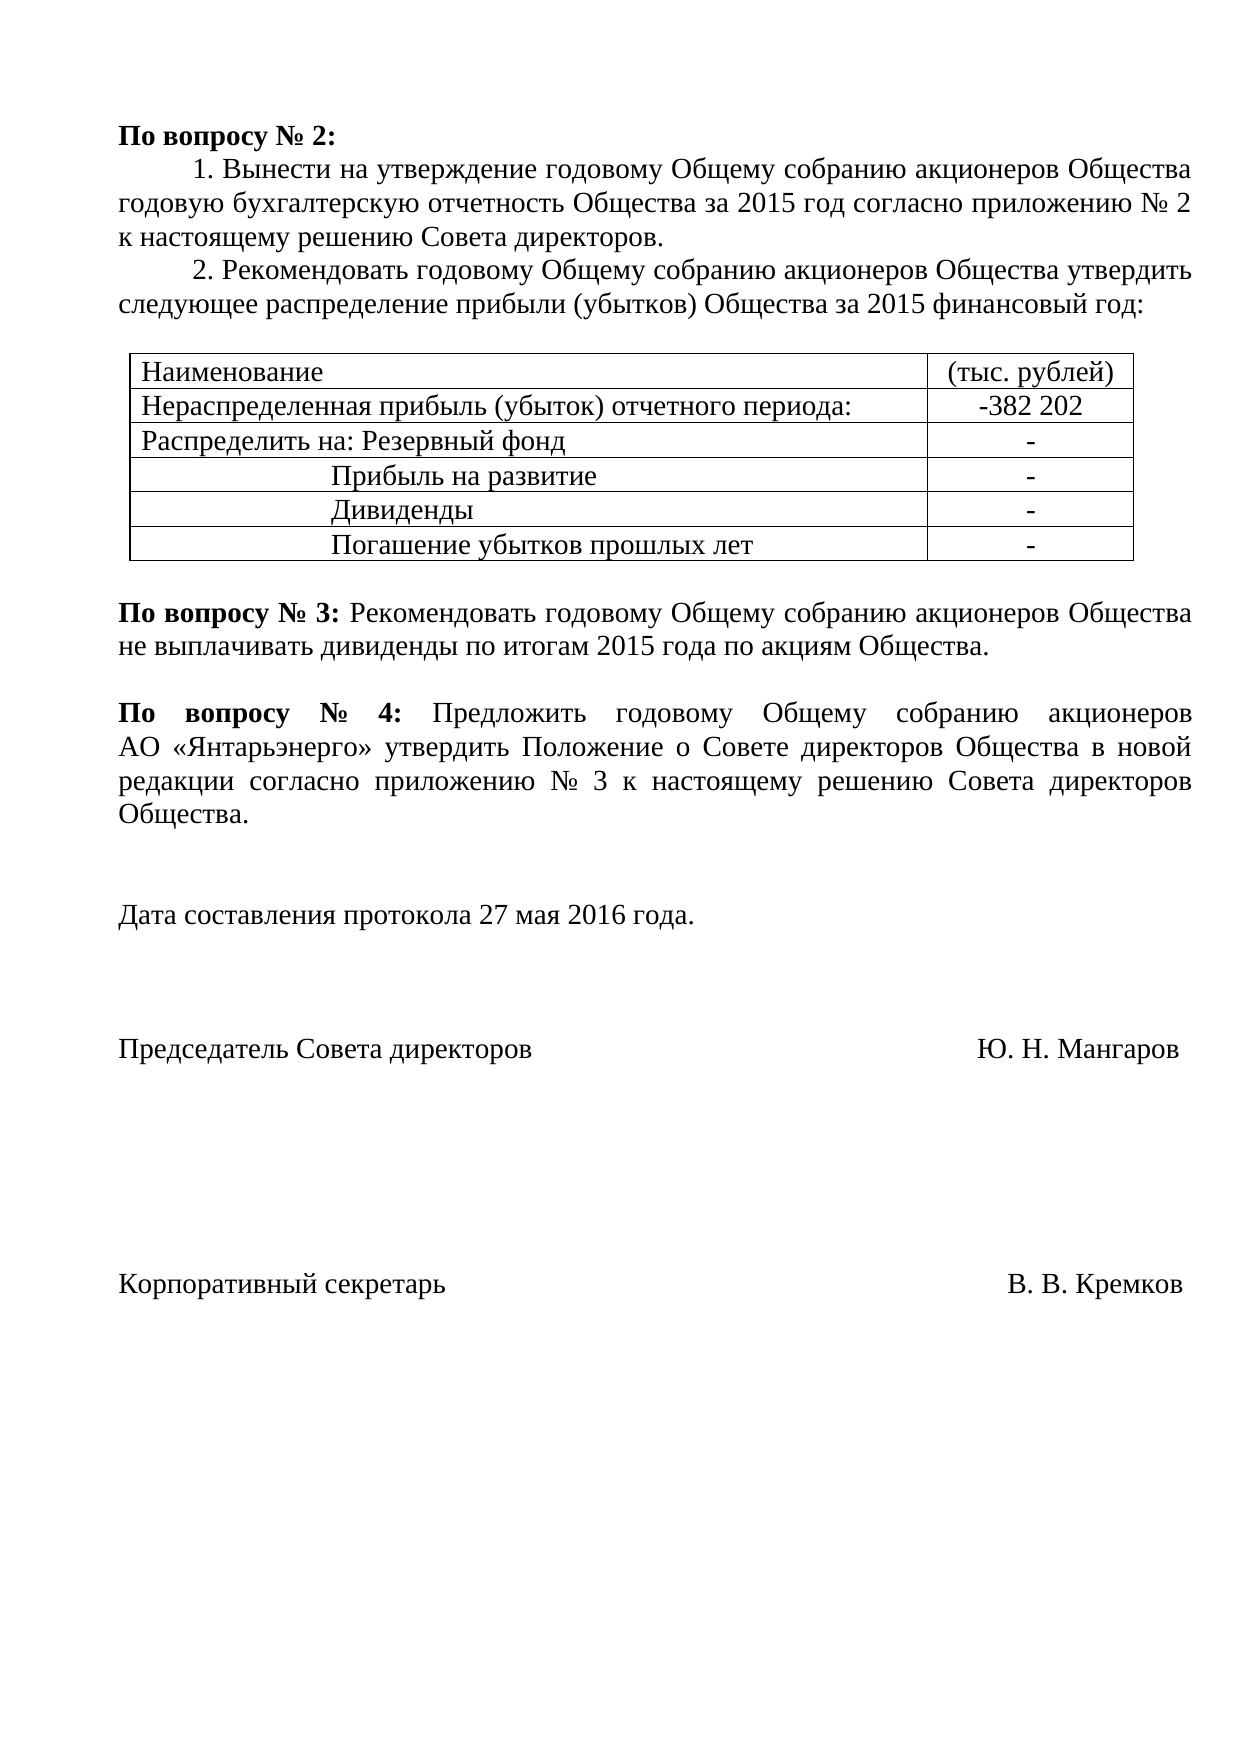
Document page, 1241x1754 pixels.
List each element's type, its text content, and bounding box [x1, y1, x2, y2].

table_cell Погашение убытков прошлых лет [131, 527, 927, 560]
text 1. Вынести на утверждение годовому Общему собранию акционеров Общества годовую бухгалтерскую отчетность Общества за 2015 год согласно приложению № 2 к настоящему решению Совета директоров. [118, 152, 1193, 252]
table_cell - [928, 423, 1133, 457]
table_header Наименование [131, 354, 927, 387]
text Дата составления протокола 27 мая 2016 года. [118, 897, 1193, 930]
table_cell Дивиденды [131, 492, 927, 526]
text По вопросу № 4: Предложить годовому Общему собранию акционеров АО «Янтарьэнерго» утвердить Положение о Совете директоров Общества в новой редакции согласно приложению № 3 к настоящему решению Совета директоров Общества. [118, 696, 1193, 830]
table_cell Прибыль на развитие [131, 458, 927, 491]
table_cell Распределить на: Резервный фонд [131, 423, 927, 457]
text Председатель Совета директоров Ю. Н. Мангаров [118, 1031, 1193, 1064]
text По вопросу № 2: [118, 118, 1193, 152]
table_cell - [928, 458, 1133, 491]
table_cell - [928, 492, 1133, 526]
text По вопросу № 3: Рекомендовать годовому Общему собранию акционеров Общества не выплачивать дивиденды по итогам 2015 года по акциям Общества. [118, 595, 1193, 662]
table_cell Нераспределенная прибыль (убыток) отчетного периода: [131, 389, 927, 422]
table_cell - [928, 527, 1133, 560]
table_cell -382 202 [928, 389, 1133, 422]
text Корпоративный секретарь В. В. Кремков [118, 1266, 1193, 1299]
text 2. Рекомендовать годовому Общему собранию акционеров Общества утвердить следующее распределение прибыли (убытков) Общества за 2015 финансовый год: [118, 252, 1193, 319]
table_header (тыс. рублей) [928, 354, 1133, 387]
